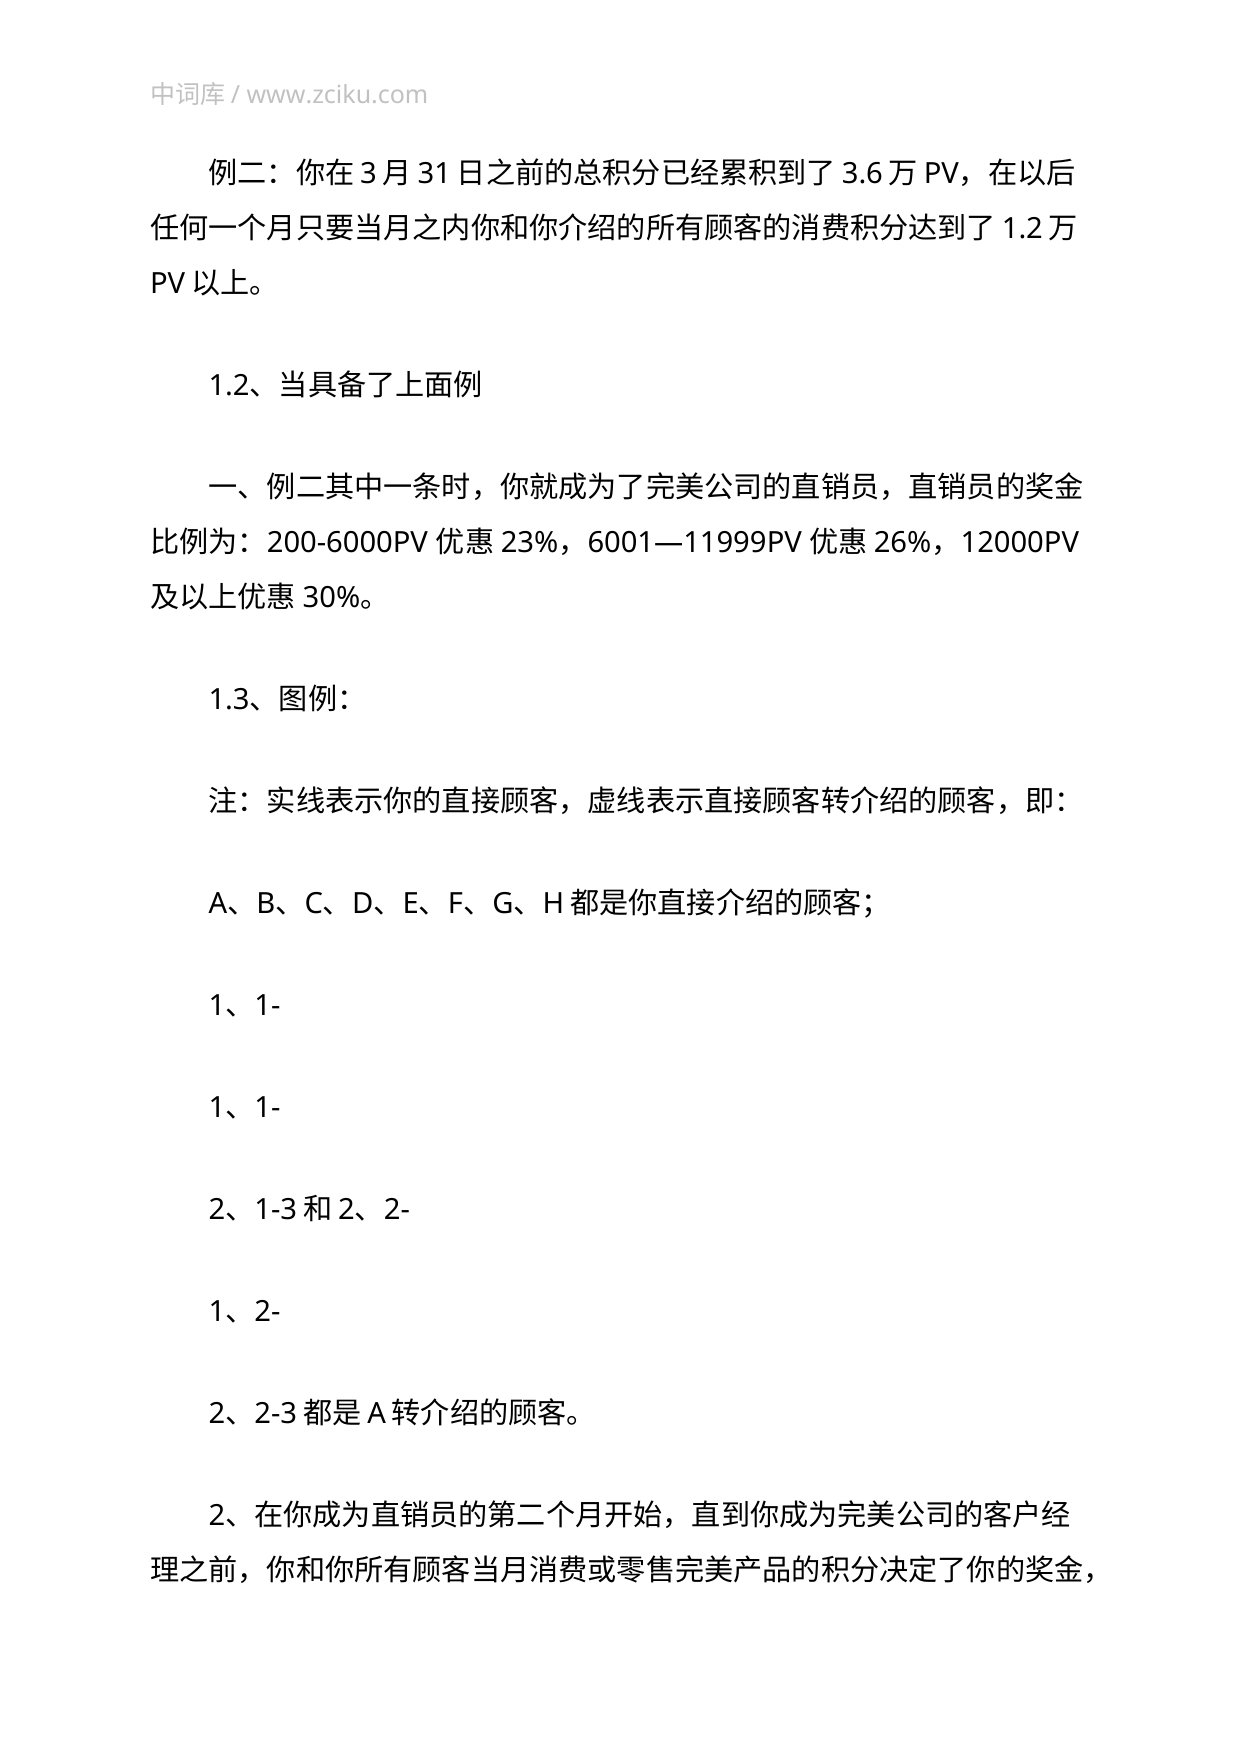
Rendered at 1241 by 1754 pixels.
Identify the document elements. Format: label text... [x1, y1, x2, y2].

text 注：实线表示你的直接顾客，虚线表示直接顾客转介绍的顾客，即： [150, 778, 1090, 820]
text 1.2、当具备了上面例 [150, 362, 1090, 404]
text 1.3、图例： [150, 676, 1090, 718]
text 1、1- [150, 1083, 1090, 1126]
text 2、1-3和2、2- [150, 1186, 1090, 1228]
text 2、2-3都是A转介绍的顾客。 [150, 1389, 1090, 1432]
text 一、例二其中一条时，你就成为了完美公司的直销员，直销员的奖金比例为：200-6000PV 优惠 23%，6001—11999PV 优惠26%，12000PV 及以上优惠 30%。 [150, 464, 1090, 616]
text 1、2- [150, 1287, 1090, 1330]
text A、B、C、D、E、F、G、H都是你直接介绍的顾客； [150, 879, 1090, 922]
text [150, 1491, 1090, 1589]
text 1、1- [150, 982, 1090, 1024]
text 例二：你在3月31日之前的总积分已经累积到了3.6万PV，在以后任何一个月只要当月之内你和你介绍的所有顾客的消费积分达到了1.2万PV以上。 [150, 150, 1090, 302]
